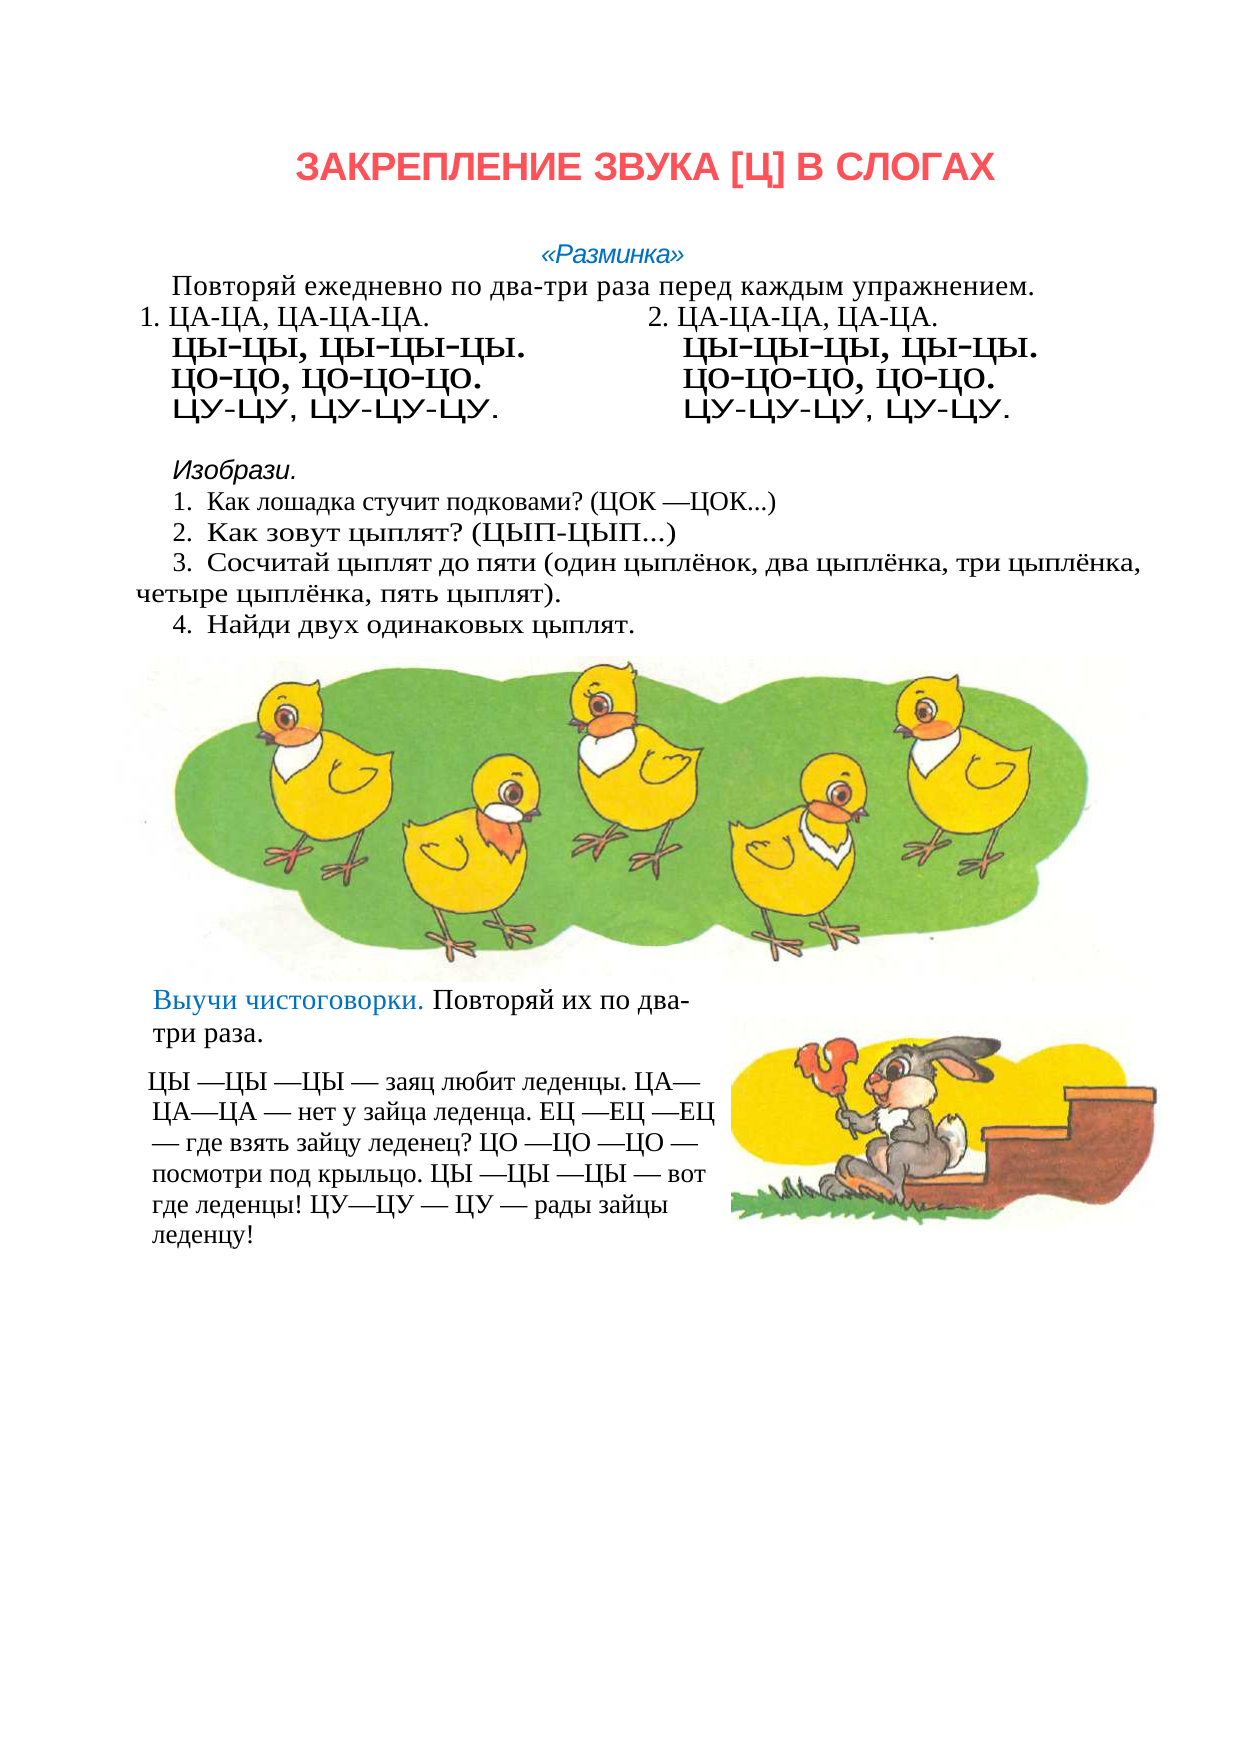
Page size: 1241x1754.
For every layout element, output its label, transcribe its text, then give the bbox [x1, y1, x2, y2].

list Найди двух одинаковых цыплят. [172, 609, 1178, 639]
list Сосчитай цыплят до пяти (один цыплёнок, два цыплёнка, три цыплёнка, четыре цыплёнка, пять цыплят). [135, 547, 1178, 609]
picture [83, 656, 1158, 982]
list Как лошадка стучит подковами? (ЦОК —ЦОК...) [172, 486, 1178, 517]
text цо-цо, цо-цо-цо. цо-цо-цо, цо-цо. [171, 364, 1178, 394]
text цы-цы, цы-цы-цы. цы-цы-цы, цы-цы. [171, 333, 1178, 364]
text Изобрази. [172, 455, 1178, 486]
text ЦУ-ЦУ, ЦУ-ЦУ-ЦУ. ЦУ-ЦУ-ЦУ, ЦУ-ЦУ. [171, 394, 1178, 425]
picture [731, 1015, 1162, 1229]
text Выучи чистоговорки. Повторяй их по два-три раза. [153, 982, 1178, 1049]
text Повторяй ежедневно по два-три раза перед каждым упражнением. 1. ЦА-ЦА, ЦА-ЦА-ЦА. 2. ЦА-ЦА-ЦА, ЦА-ЦА. [139, 270, 1076, 333]
text «Разминка» [173, 238, 1178, 270]
text ЦЫ —ЦЫ —ЦЫ — заяц любит леденцы. ЦА—ЦА—ЦА — нет у зайца леденца. ЕЦ —ЕЦ —ЕЦ — где взять зайцу леденец? ЦО —ЦО —ЦО — посмотри под крыльцо. ЦЫ —ЦЫ —ЦЫ — вот где леденцы! ЦУ—ЦУ — ЦУ — рады зайцы леденцу! [120, 1066, 719, 1250]
list Как зовут цыплят? (ЦЫП-ЦЫП...) [172, 517, 1178, 547]
text ЗАКРЕПЛЕНИЕ ЗВУКА [Ц] В СЛОГАХ [113, 150, 1178, 187]
